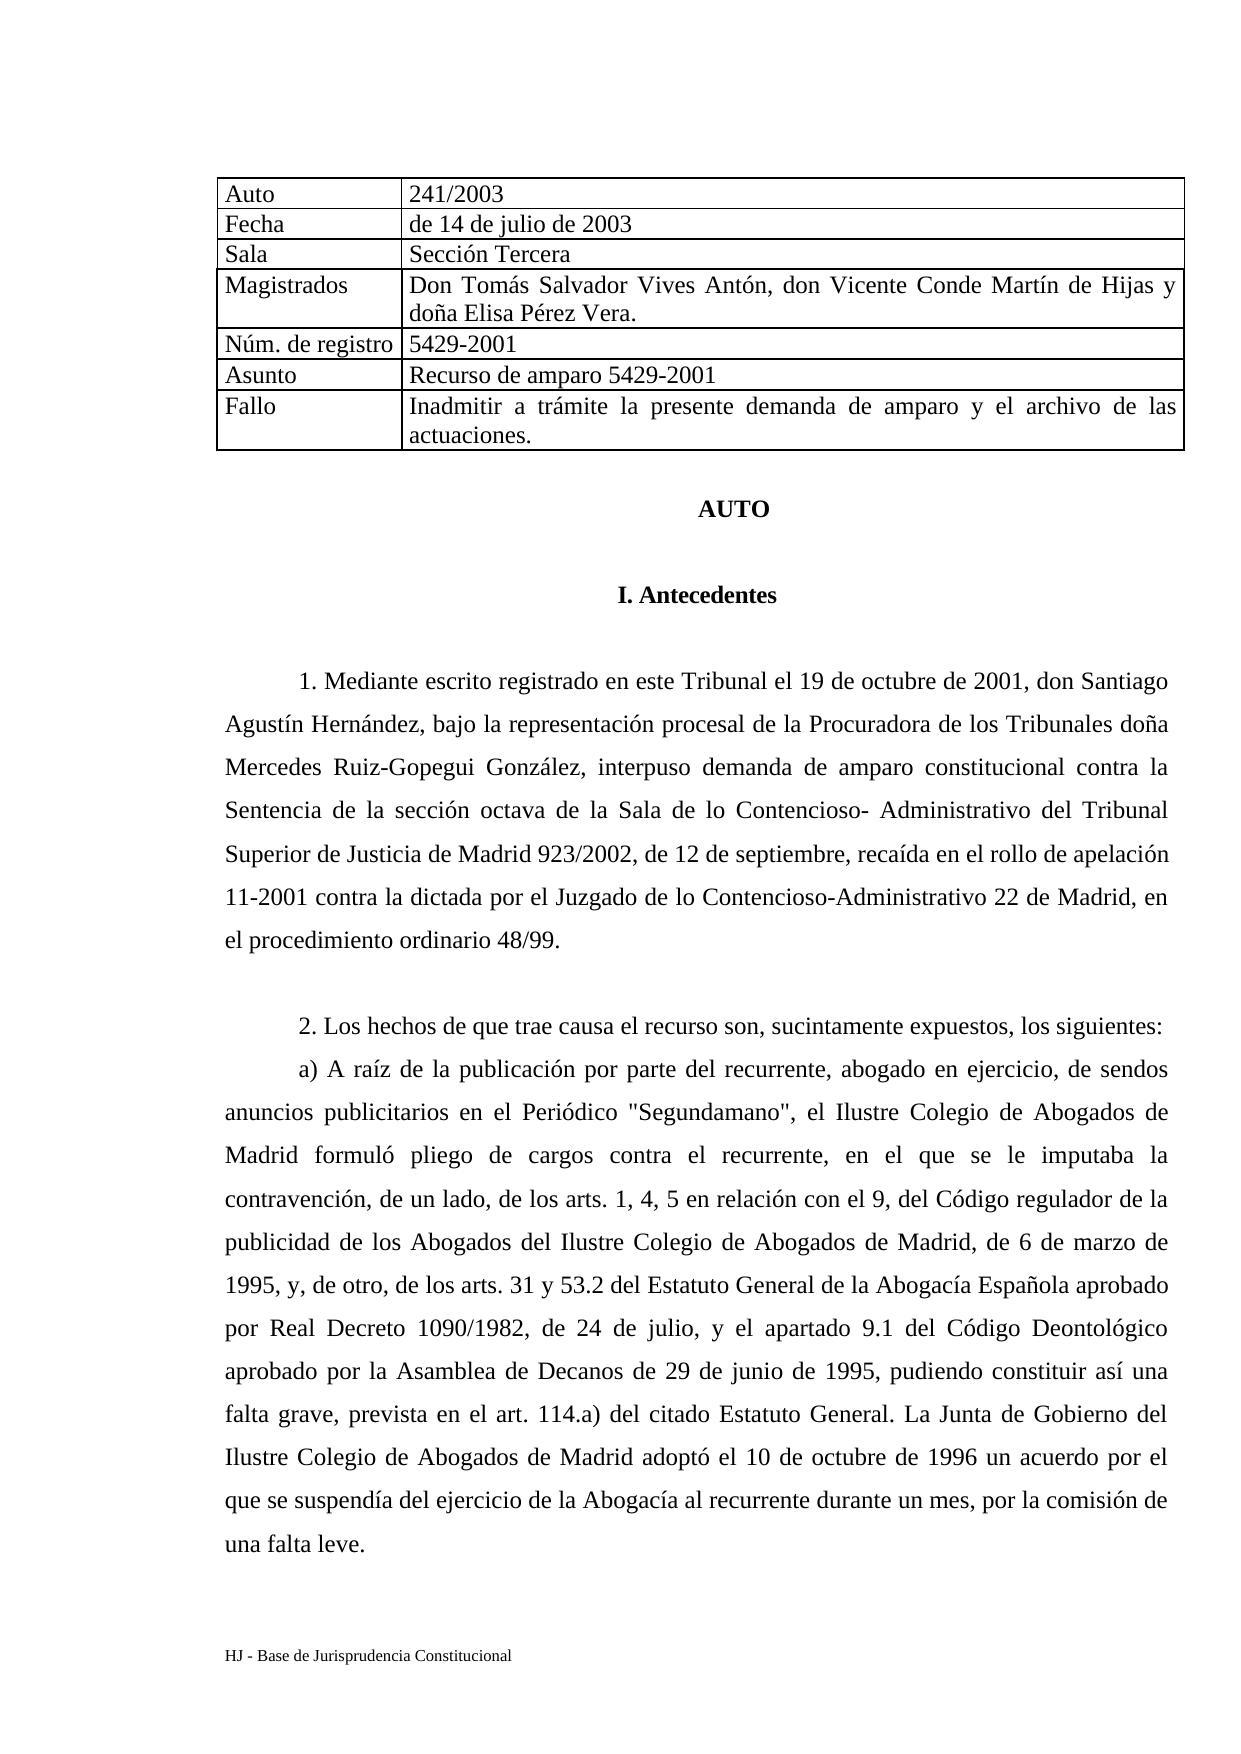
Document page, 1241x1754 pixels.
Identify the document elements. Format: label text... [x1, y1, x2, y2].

table_cell Fallo [218, 391, 401, 448]
table_cell Recurso de amparo 5429-2001 [403, 360, 1183, 389]
text a) A raíz de la publicación por parte del recurrente, abogado en ejercicio, de sendos anuncios publicitarios en el Periódico "Segundamano", el Ilustre Colegio de Abogados de Madrid formuló pliego de cargos contra el recurrente, en el que se le imputaba la contravención, de un lado, de los arts. 1, 4, 5 en relación con el 9, del Código regulador de la publicidad de los Abogados del Ilustre Colegio de Abogados de Madrid, de 6 de marzo de 1995, y, de otro, de los arts. 31 y 53.2 del Estatuto General de la Abogacía Española aprobado por Real Decreto 1090/1982, de 24 de julio, y el apartado 9.1 del Código Deontológico aprobado por la Asamblea de Decanos de 29 de junio de 1995, pudiendo constituir así una falta grave, prevista en el art. 114.a) del citado Estatuto General. La Junta de Gobierno del Ilustre Colegio de Abogados de Madrid adoptó el 10 de octubre de 1996 un acuerdo por el que se suspendía del ejercicio de la Abogacía al recurrente durante un mes, por la comisión de una falta leve. [224, 1054, 1169, 1557]
text 2. Los hechos de que trae causa el recurso son, sucintamente expuestos, los siguientes: [224, 1011, 1169, 1040]
table_header 241/2003 [402, 179, 1184, 207]
table_cell Magistrados [218, 270, 401, 327]
text I. Antecedentes [224, 580, 1169, 609]
table_cell Fecha [218, 209, 401, 238]
text 1. Mediante escrito registrado en este Tribunal el 19 de octubre de 2001, don Santiago Agustín Hernández, bajo la representación procesal de la Procuradora de los Tribunales doña Mercedes Ruiz-Gopegui González, interpuso demanda de amparo constitucional contra la Sentencia de la sección octava de la Sala de lo Contencioso- Administrativo del Tribunal Superior de Justicia de Madrid 923/2002, de 12 de septiembre, recaída en el rollo de apelación 11-2001 contra la dictada por el Juzgado de lo Contencioso-Administrativo 22 de Madrid, en el procedimiento ordinario 48/99. [224, 666, 1169, 954]
table_cell Asunto [218, 360, 401, 389]
table_cell Núm. de registro [218, 329, 401, 358]
table_cell Sección Tercera [402, 240, 1184, 268]
table_cell Inadmitir a trámite la presente demanda de amparo y el archivo de las actuaciones. [403, 391, 1183, 448]
table_cell de 14 de julio de 2003 [402, 209, 1184, 238]
text AUTO [224, 494, 1169, 522]
table_cell Sala [218, 240, 401, 268]
table_cell 5429-2001 [403, 329, 1183, 358]
table_header Auto [218, 179, 401, 207]
table_cell Don Tomás Salvador Vives Antón, don Vicente Conde Martín de Hijas y doña Elisa Pérez Vera. [403, 270, 1183, 327]
